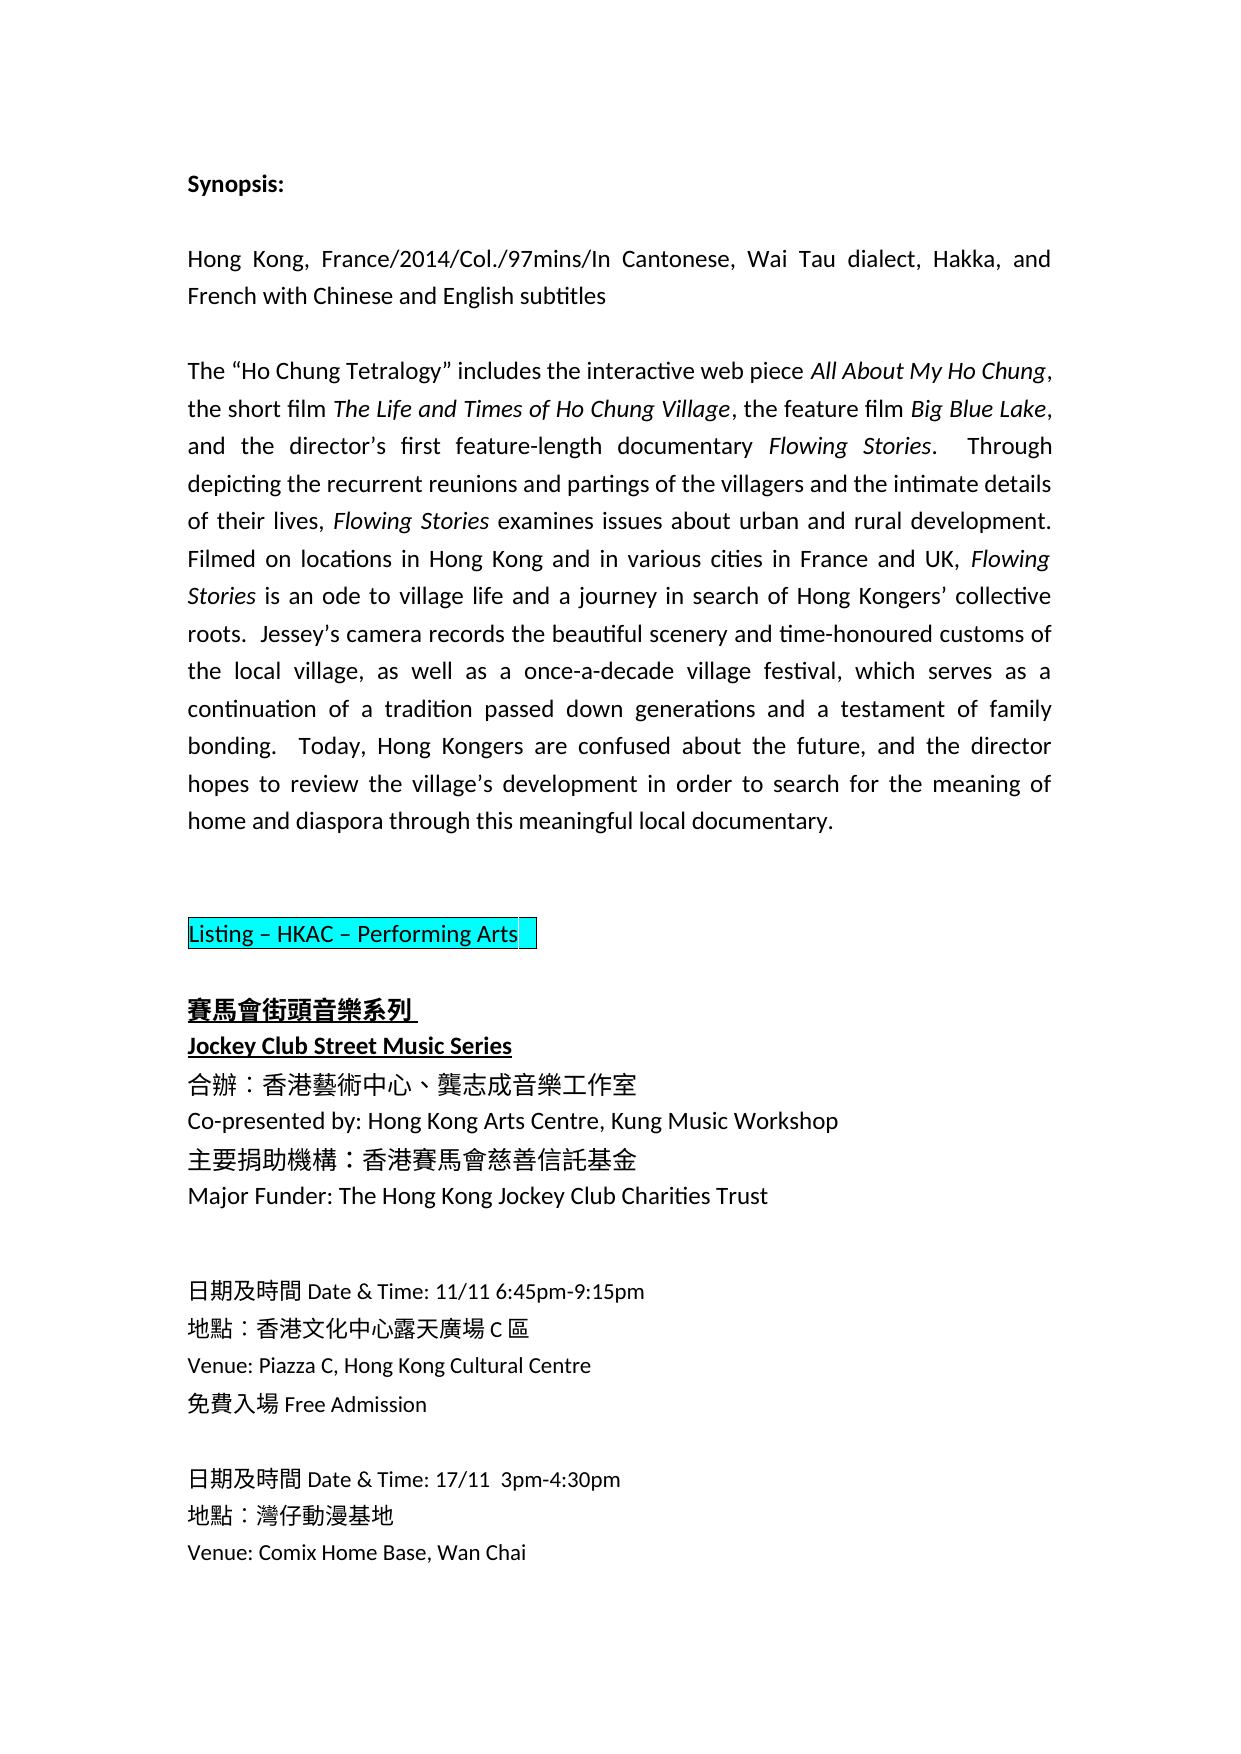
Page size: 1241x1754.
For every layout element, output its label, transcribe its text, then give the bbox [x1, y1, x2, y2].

text Venue: Piazza C, Hong Kong Cultural Centre 免費入場 Free Admission [187, 1346, 1053, 1421]
text 日期及時間 Date & Time: 11/11 6:45pm-9:15pm [187, 1271, 1053, 1308]
text 地點︰香港文化中心露天廣場C區 [187, 1308, 1053, 1346]
text 地點︰灣仔動漫基地 [187, 1496, 1053, 1533]
text 主要捐助機構：香港賽馬會慈善信託基金 [187, 1139, 1053, 1177]
text Venue: Comix Home Base, Wan Chai [187, 1533, 1053, 1571]
text 合辦︰香港藝術中心、龔志成音樂工作室 [187, 1064, 1053, 1102]
text The “Ho Chung Tetralogy” includes the interactive web piece All About My Ho Chung, the short film The Life and Times of Ho Chung Village, the feature film Big Blue Lake, and the director’s first feature-length documentary Flowing Stories. Through depicting the recurrent reunions and partings of the villagers and the intimate details of their lives, Flowing Stories examines issues about urban and rural development. Filmed on locations in Hong Kong and in various cities in France and UK, Flowing Stories is an ode to village life and a journey in search of Hong Kongers’ collective roots. Jessey’s camera records the beautiful scenery and time-honoured customs of the local village, as well as a once-a-decade village festival, which serves as a continuation of a tradition passed down generations and a testament of family bonding. Today, Hong Kongers are confused about the future, and the director hopes to review the village’s development in order to search for the meaning of home and diaspora through this meaningful local documentary. [187, 352, 1053, 839]
text 日期及時間 Date & Time: 17/11 3pm-4:30pm [187, 1458, 1053, 1496]
text Co-presented by: Hong Kong Arts Centre, Kung Music Workshop [187, 1102, 1053, 1139]
text Synopsis: [187, 164, 1053, 202]
text Hong Kong, France/2014/Col./97mins/In Cantonese, Wai Tau dialect, Hakka, and French with Chinese and English subtitles [187, 239, 1053, 314]
text 賽馬會街頭音樂系列 [187, 989, 1053, 1027]
text Listing – HKAC – Performing Arts [187, 914, 1053, 952]
text Jockey Club Street Music Series [187, 1027, 1053, 1064]
text Major Funder: The Hong Kong Jockey Club Charities Trust [187, 1177, 1053, 1214]
